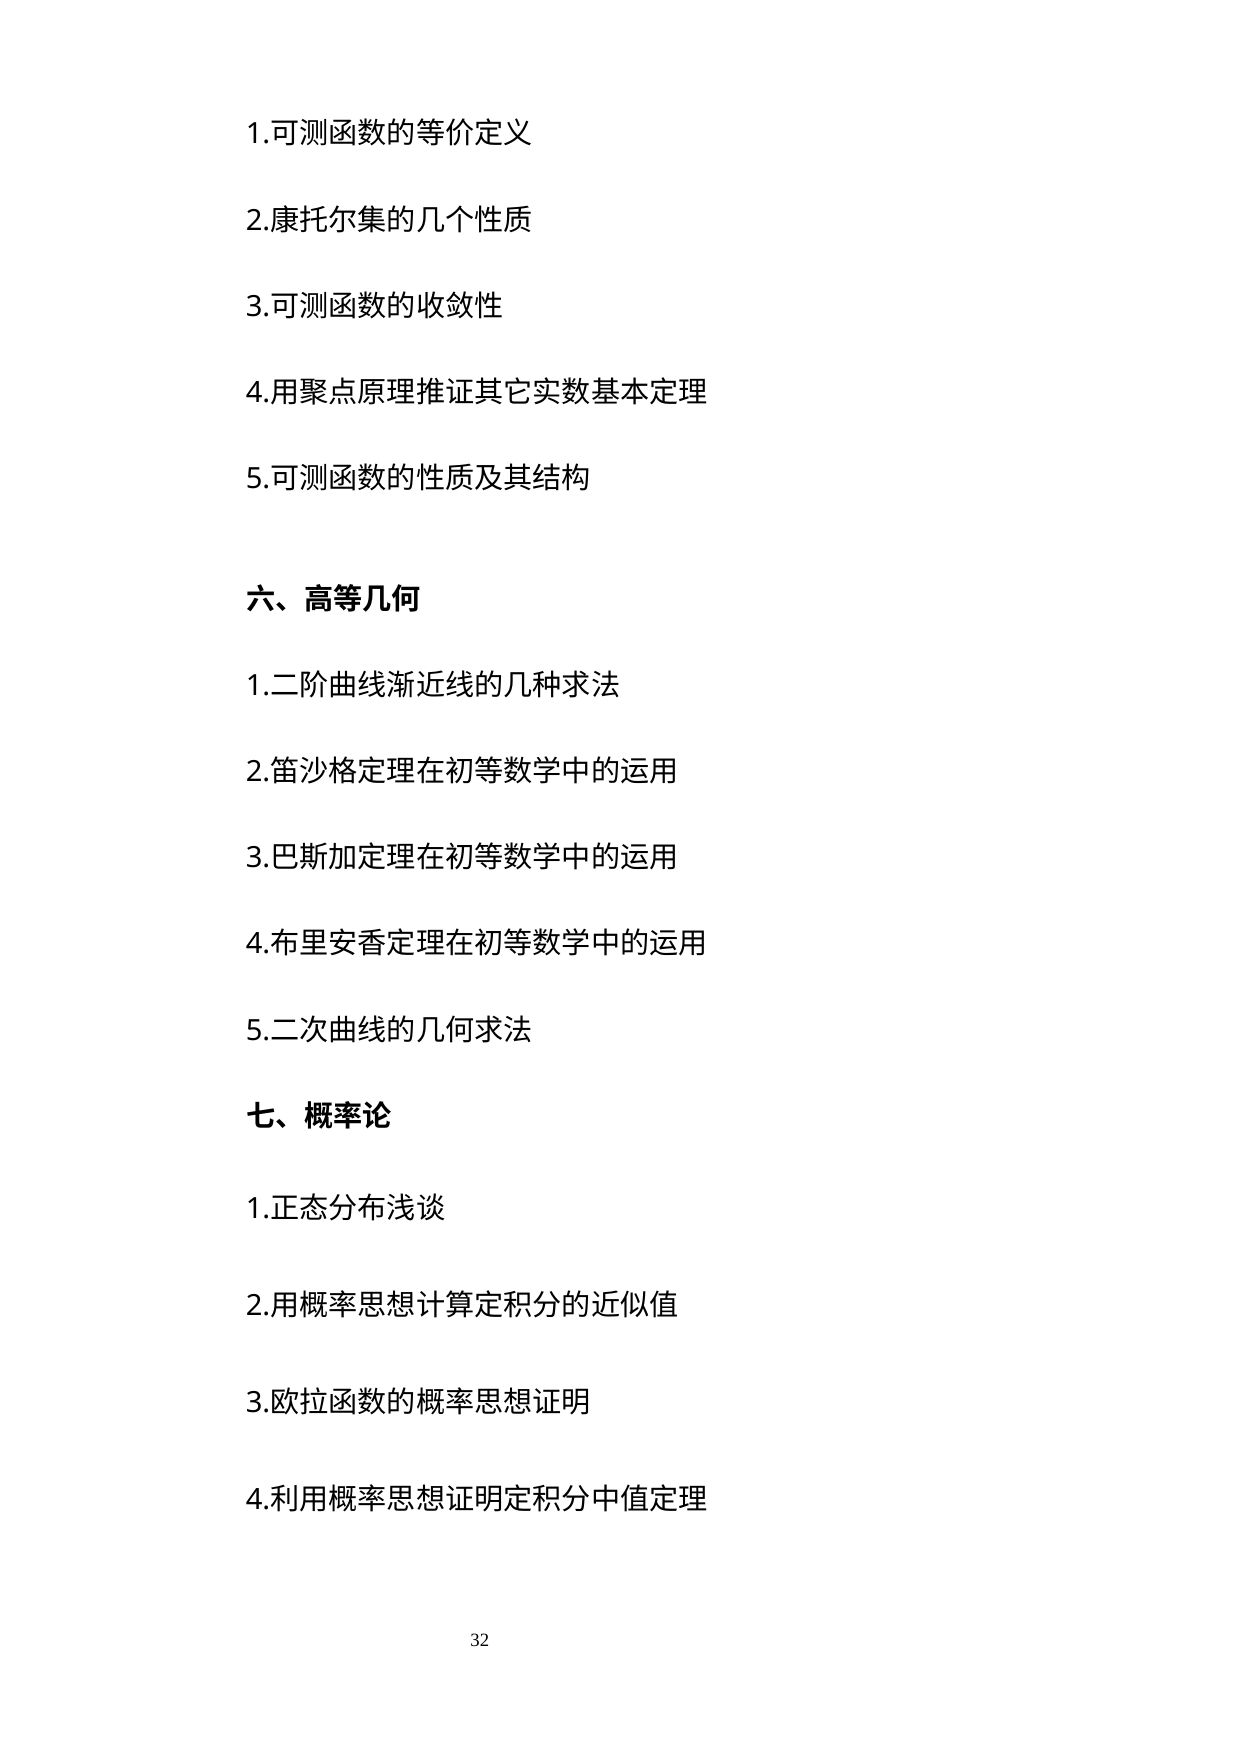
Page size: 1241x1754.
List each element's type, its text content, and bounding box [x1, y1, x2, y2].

text 1.可测函数的等价定义 [187, 98, 1053, 163]
text 4.布里安香定理在初等数学中的运用 [187, 909, 1053, 974]
text 2.笛沙格定理在初等数学中的运用 [187, 736, 1053, 801]
text 2.用概率思想计算定积分的近似值 [187, 1270, 1053, 1335]
text 4.利用概率思想证明定积分中值定理 [187, 1464, 1053, 1529]
text 5.二次曲线的几何求法 [187, 995, 1053, 1060]
text 1.正态分布浅谈 [187, 1173, 1053, 1238]
text 3.欧拉函数的概率思想证明 [187, 1367, 1053, 1432]
text 3.巴斯加定理在初等数学中的运用 [187, 823, 1053, 888]
text 4.用聚点原理推证其它实数基本定理 [187, 357, 1053, 422]
text 2.康托尔集的几个性质 [187, 185, 1053, 250]
text 1.二阶曲线渐近线的几种求法 [187, 650, 1053, 715]
text 5.可测函数的性质及其结构 [187, 443, 1053, 508]
text 3.可测函数的收敛性 [187, 271, 1053, 336]
text 七、概率论 [187, 1081, 1053, 1146]
text 六、高等几何 [187, 564, 1053, 629]
